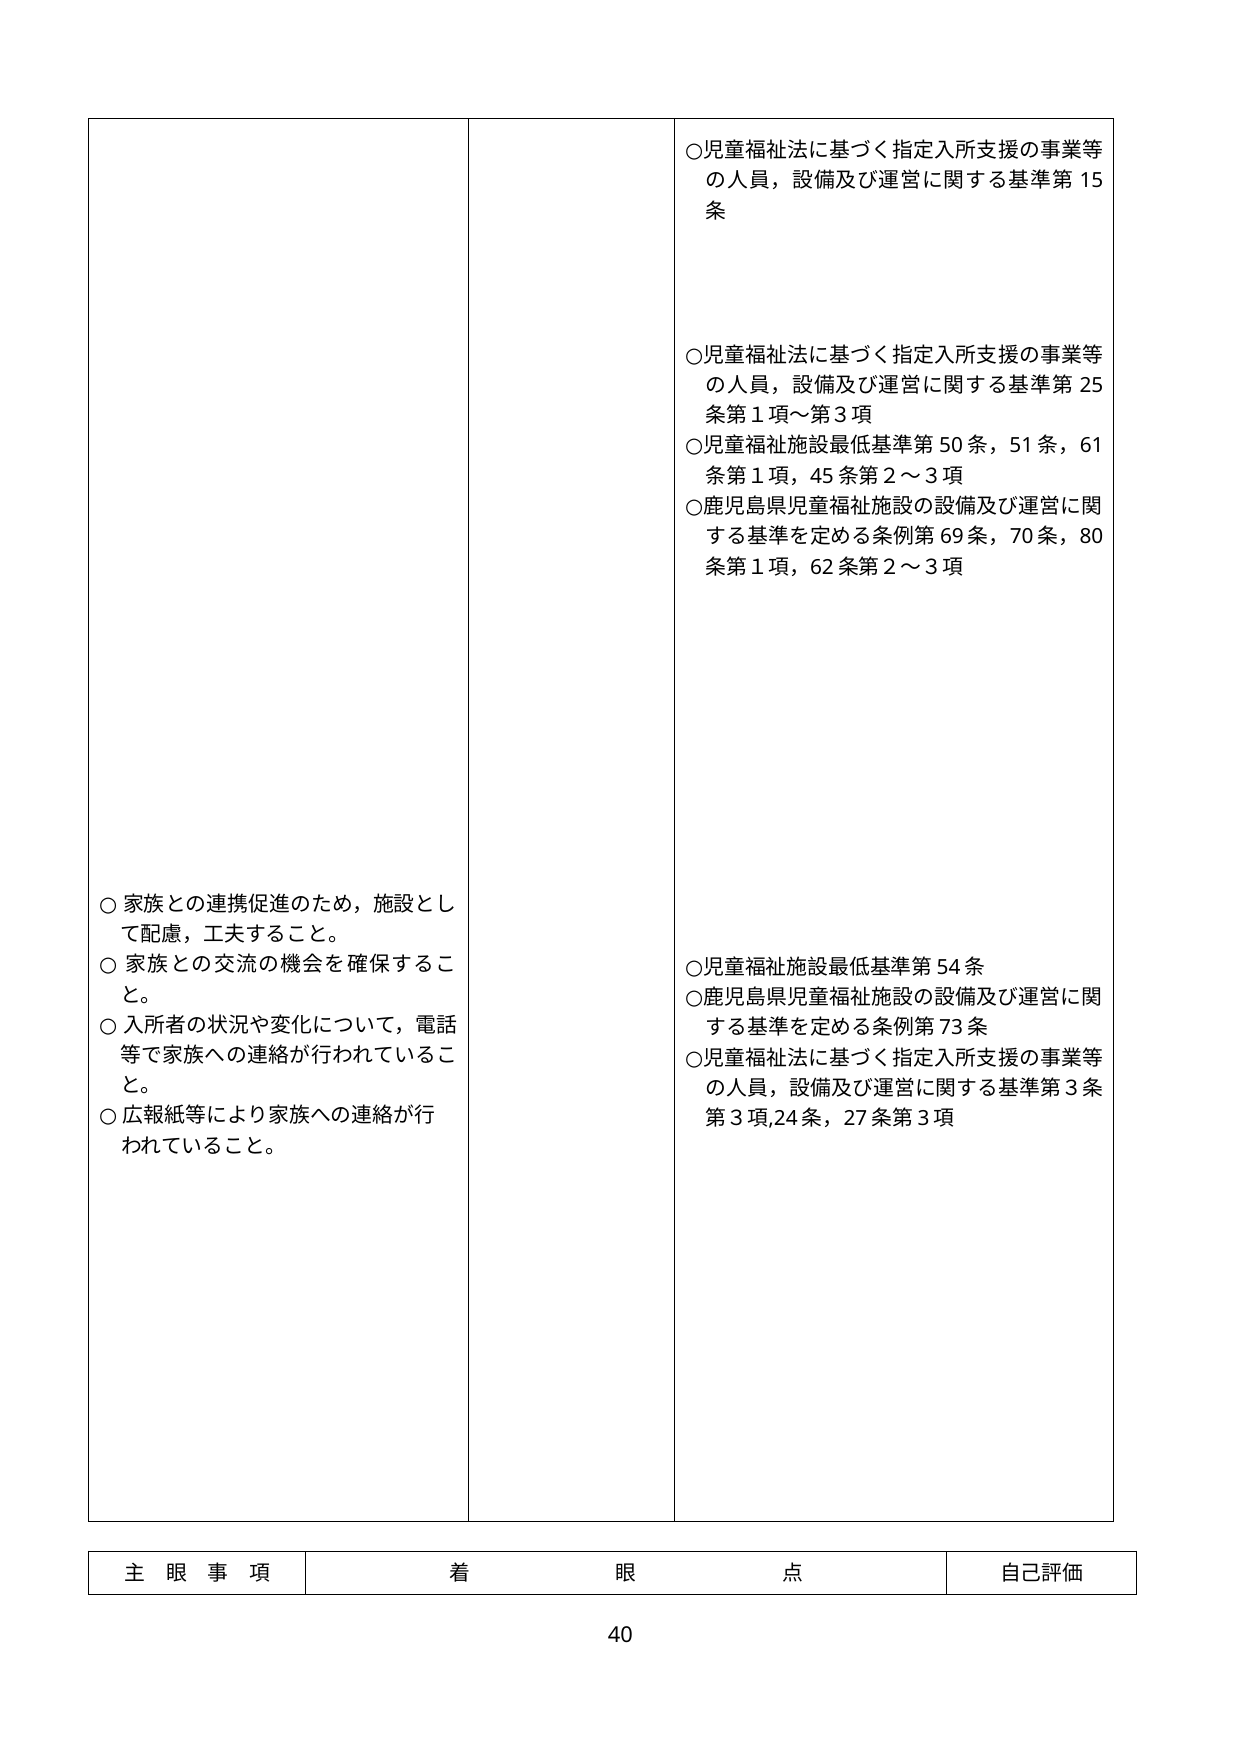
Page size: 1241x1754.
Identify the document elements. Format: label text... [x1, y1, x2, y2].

table_header 自己評価 [947, 1552, 1136, 1594]
table_cell ○児童福祉法に基づく指定入所支援の事業等の人員，設備及び運営に関する基準第15条 ○児童福祉法に基づく指定入所支援の事業等の人員，設備及び運営に関する基準第25条第１項～第３項 ○児童福祉施設最低基準第50条，51条，61条第１項，45条第２～３項 ○鹿児島県児童福祉施設の設備及び運営に関する基準を定める条例第69条，70条，80条第１項，62条第２～３項 ○児童福祉施設最低基準第54条 ○鹿児島県児童福祉施設の設備及び運営に関する基準を定める条例第73条 ○児童福祉法に基づく指定入所支援の事業等の人員，設備及び運営に関する基準第３条第３項,24条，27条第3項 [675, 119, 1113, 1521]
table_cell [469, 119, 674, 1521]
table_cell ○ 家族との連携促進のため，施設として配慮，工夫すること。 ○ 家族との交流の機会を確保すること。 ○ 入所者の状況や変化について，電話等で家族への連絡が行われていること。 ○ 広報紙等により家族への連絡が行 われていること。 [89, 119, 468, 1521]
table_header 着 眼 点 [306, 1552, 946, 1594]
table_header 主 眼 事 項 [89, 1552, 305, 1594]
